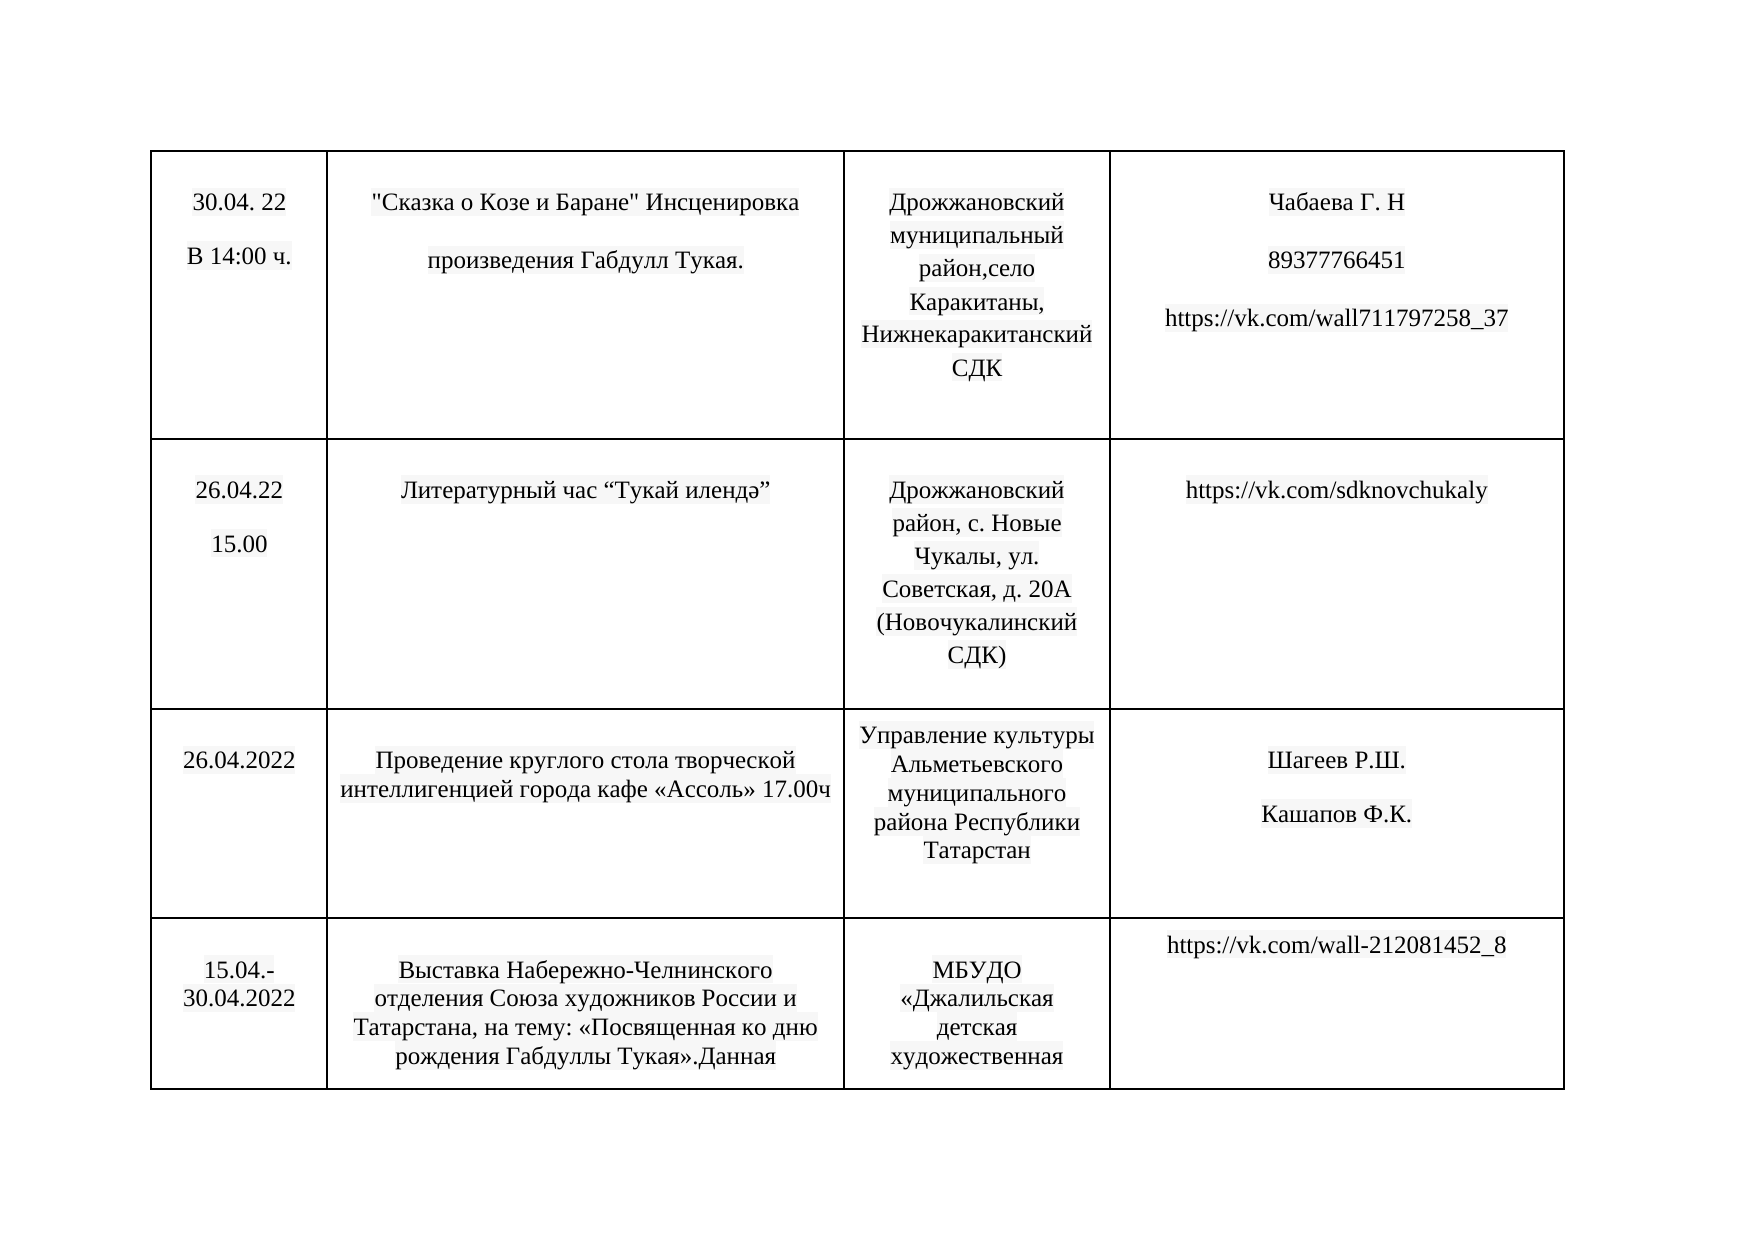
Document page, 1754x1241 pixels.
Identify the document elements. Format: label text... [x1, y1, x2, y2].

table_cell Проведение круглого стола творческой интеллигенцией города кафе «Ассоль» 17.00ч [328, 710, 843, 917]
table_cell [845, 919, 1109, 1088]
table_cell Дрожжановский район, с. Новые Чукалы, ул. Советская, д. 20А (Новочукалинский СДК) [845, 440, 1109, 708]
table_cell Шагеев Р.Ш. Кашапов Ф.К. [1111, 710, 1563, 917]
table_cell Литературный час “Тукай илендә” [328, 440, 843, 708]
table_cell "Сказка о Козе и Баране" Инсценировка произведения Габдулл Тукая. [328, 152, 843, 437]
table_cell Дрожжановский муниципальный район,село Каракитаны, Нижнекаракитанский СДК [845, 152, 1109, 437]
table_cell 26.04.2022 [152, 710, 326, 917]
table_cell 30.04. 22 В 14:00 ч. [152, 152, 326, 437]
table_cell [328, 919, 843, 1088]
table_cell Чабаева Г. Н 89377766451 https://vk.com/wall711797258_37 [1111, 152, 1563, 437]
table_cell 26.04.22 15.00 [152, 440, 326, 708]
table_cell 15.04.-30.04.2022 [152, 919, 326, 1088]
table_cell https://vk.com/sdknovchukaly [1111, 440, 1563, 708]
table_cell Управление культуры Альметьевского муниципального района Республики Татарстан [845, 710, 1109, 917]
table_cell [1111, 919, 1563, 1088]
